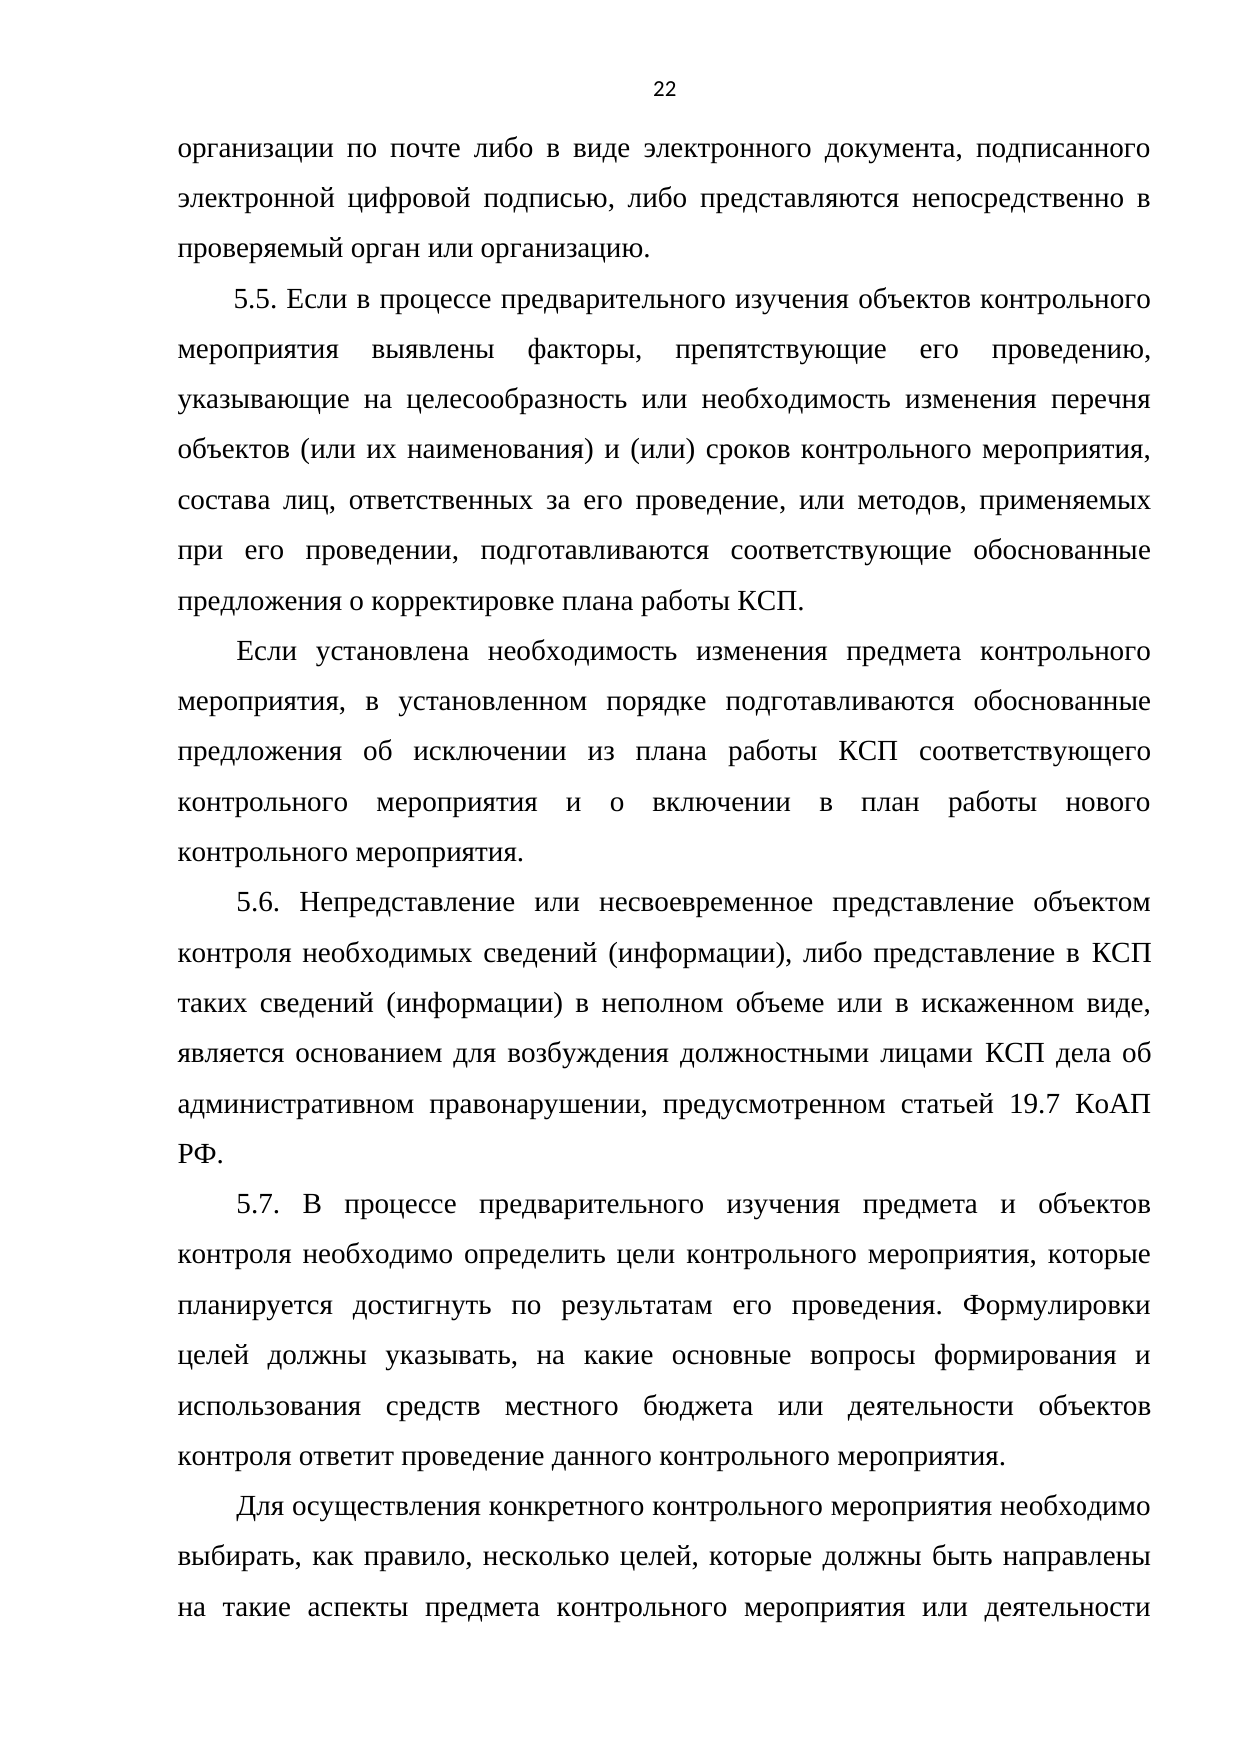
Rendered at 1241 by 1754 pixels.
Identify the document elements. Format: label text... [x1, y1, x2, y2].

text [177, 130, 1152, 264]
text 5.5. Если в процессе предварительного изучения объектов контрольного мероприятия выявлены факторы, препятствующие его проведению, указывающие на целесообразность или необходимость изменения перечня объектов (или их наименования) и (или) сроков контрольного мероприятия, состава лиц, ответственных за его проведение, или методов, применяемых при его проведении, подготавливаются соответствующие обоснованные предложения о корректировке плана работы КСП. [177, 281, 1152, 616]
text Если установлена необходимость изменения предмета контрольного мероприятия, в установленном порядке подготавливаются обоснованные предложения об исключении из плана работы КСП соответствующего контрольного мероприятия и о включении в план работы нового контрольного мероприятия. [177, 633, 1152, 868]
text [177, 1488, 1152, 1622]
text 5.7. В процессе предварительного изучения предмета и объектов контроля необходимо определить цели контрольного мероприятия, которые планируется достигнуть по результатам его проведения. Формулировки целей должны указывать, на какие основные вопросы формирования и использования средств местного бюджета или деятельности объектов контроля ответит проведение данного контрольного мероприятия. [177, 1186, 1152, 1471]
text 5.6. Непредставление или несвоевременное представление объектом контроля необходимых сведений (информации), либо представление в КСП таких сведений (информации) в неполном объеме или в искаженном виде, является основанием для возбуждения должностными лицами КСП дела об административном правонарушении, предусмотренном статьей 19.7 КоАП РФ. [177, 884, 1152, 1169]
